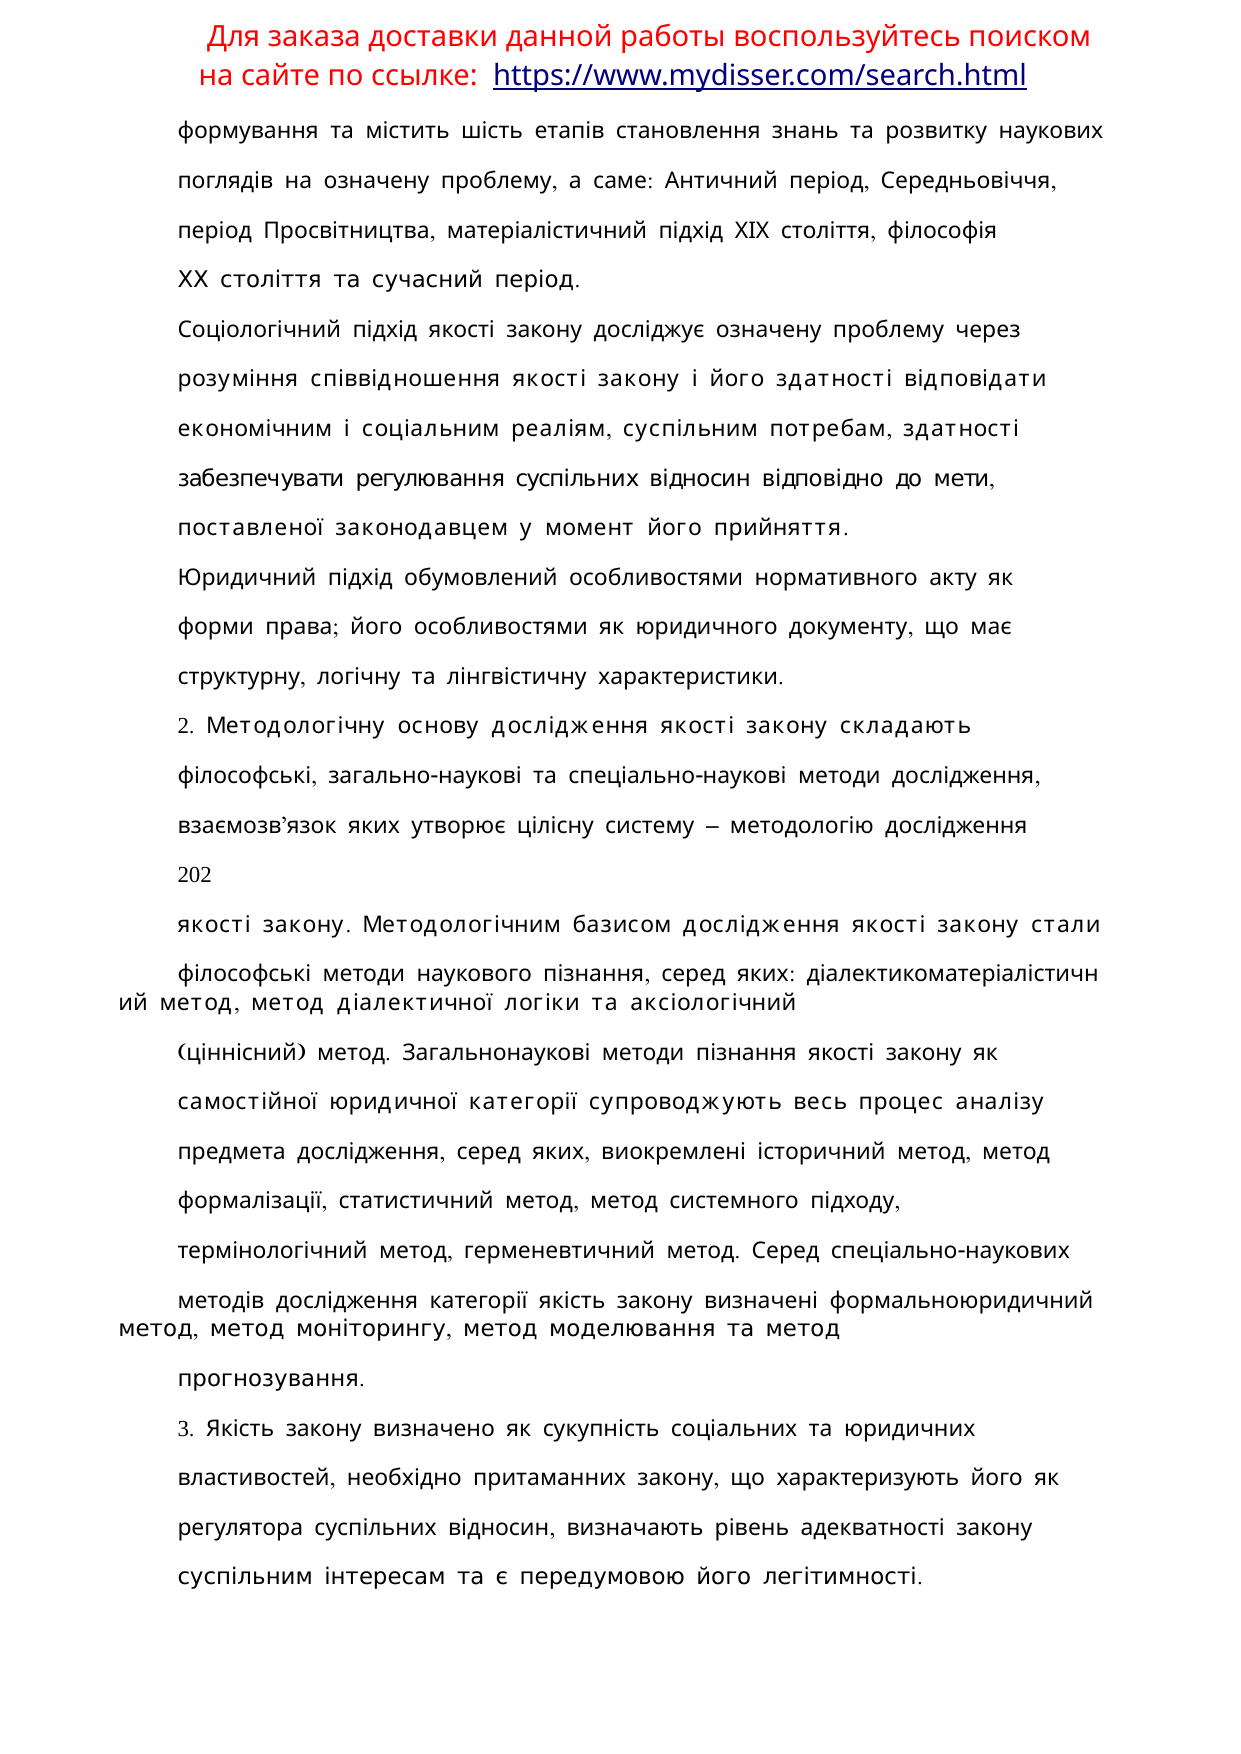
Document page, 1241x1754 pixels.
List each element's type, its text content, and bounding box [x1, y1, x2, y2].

text суспільнимінтересамтаєпередумовоюйоголегітимності [118, 1561, 1107, 1589]
text термінологічнийметодгерменевтичнийметодСередспеціальнонаукових [118, 1234, 1107, 1263]
text ХХстоліттятасучаснийперіод [118, 264, 1107, 292]
text методівдослідженнякатегоріїякістьзаконувизначеніформальноюридичнийметодметодмоніторингуметодмоделюваннятаметод [118, 1284, 1107, 1342]
text самостійноїюридичноїкатегоріїсупроводжуютьвесьпроцесаналізу [118, 1086, 1107, 1114]
text економічнимісоціальнимреаліямсуспільнимпотребамздатності [118, 412, 1107, 441]
text структурнулогічнуталінгвістичнухарактеристики [118, 660, 1107, 689]
text прогнозування [118, 1362, 1107, 1391]
text Якістьзаконувизначенояксукупністьсоціальнихтаюридичних [118, 1412, 1107, 1441]
text забезпечуватирегулюваннясуспільнихвідносинвідповіднодомети [118, 462, 1107, 491]
text регуляторасуспільнихвідносинвизначаютьрівеньадекватностізакону [118, 1511, 1107, 1540]
text взаємозв’язокякихутворюєціліснусистему–методологіюдослідження [118, 809, 1107, 838]
text розумінняспіввідношенняякостізаконуійогоздатностівідповідати [118, 363, 1107, 392]
text властивостейнеобхіднопритаманнихзаконущохарактеризуютьйогояк [118, 1462, 1107, 1490]
text Методологічнуосновудослідженняякостізаконускладають [118, 710, 1107, 739]
text філософськізагальнонауковітаспеціальнонауковіметодидослідження [118, 759, 1107, 788]
text періодПросвітництваматеріалістичнийпідхідХІХстоліттяфілософія [118, 214, 1107, 243]
text формалізаціїстатистичнийметодметодсистемногопідходу [118, 1185, 1107, 1214]
text цінніснийметодЗагальнонауковіметодипізнанняякостізаконуяк [118, 1036, 1107, 1065]
text формиправайогоособливостямиякюридичногодокументущомає [118, 611, 1107, 639]
text  [118, 859, 1107, 887]
text Соціологічнийпідхідякостізаконудосліджуєозначенупроблемучерез [118, 313, 1107, 342]
text поглядівнаозначенупроблемуасамеАнтичнийперіодСередньовіччя [118, 164, 1107, 193]
text філософськіметодинауковогопізнаннясередякихдіалектикоматеріалістичнийметодметоддіалектичноїлогікитааксіологічний [118, 958, 1107, 1015]
text предметадослідженнясередякихвиокремленіісторичнийметодметод [118, 1135, 1107, 1164]
text Юридичнийпідхідобумовленийособливостяминормативногоактуяк [118, 561, 1107, 590]
text поставленоїзаконодавцемумоментйогоприйняття [118, 512, 1107, 540]
text якостізаконуМетодологічнимбазисомдослідженняякостізаконустали [118, 908, 1107, 937]
text формуваннятаміститьшістьетапівстановленнязнаньтарозвиткунаукових [118, 115, 1107, 144]
